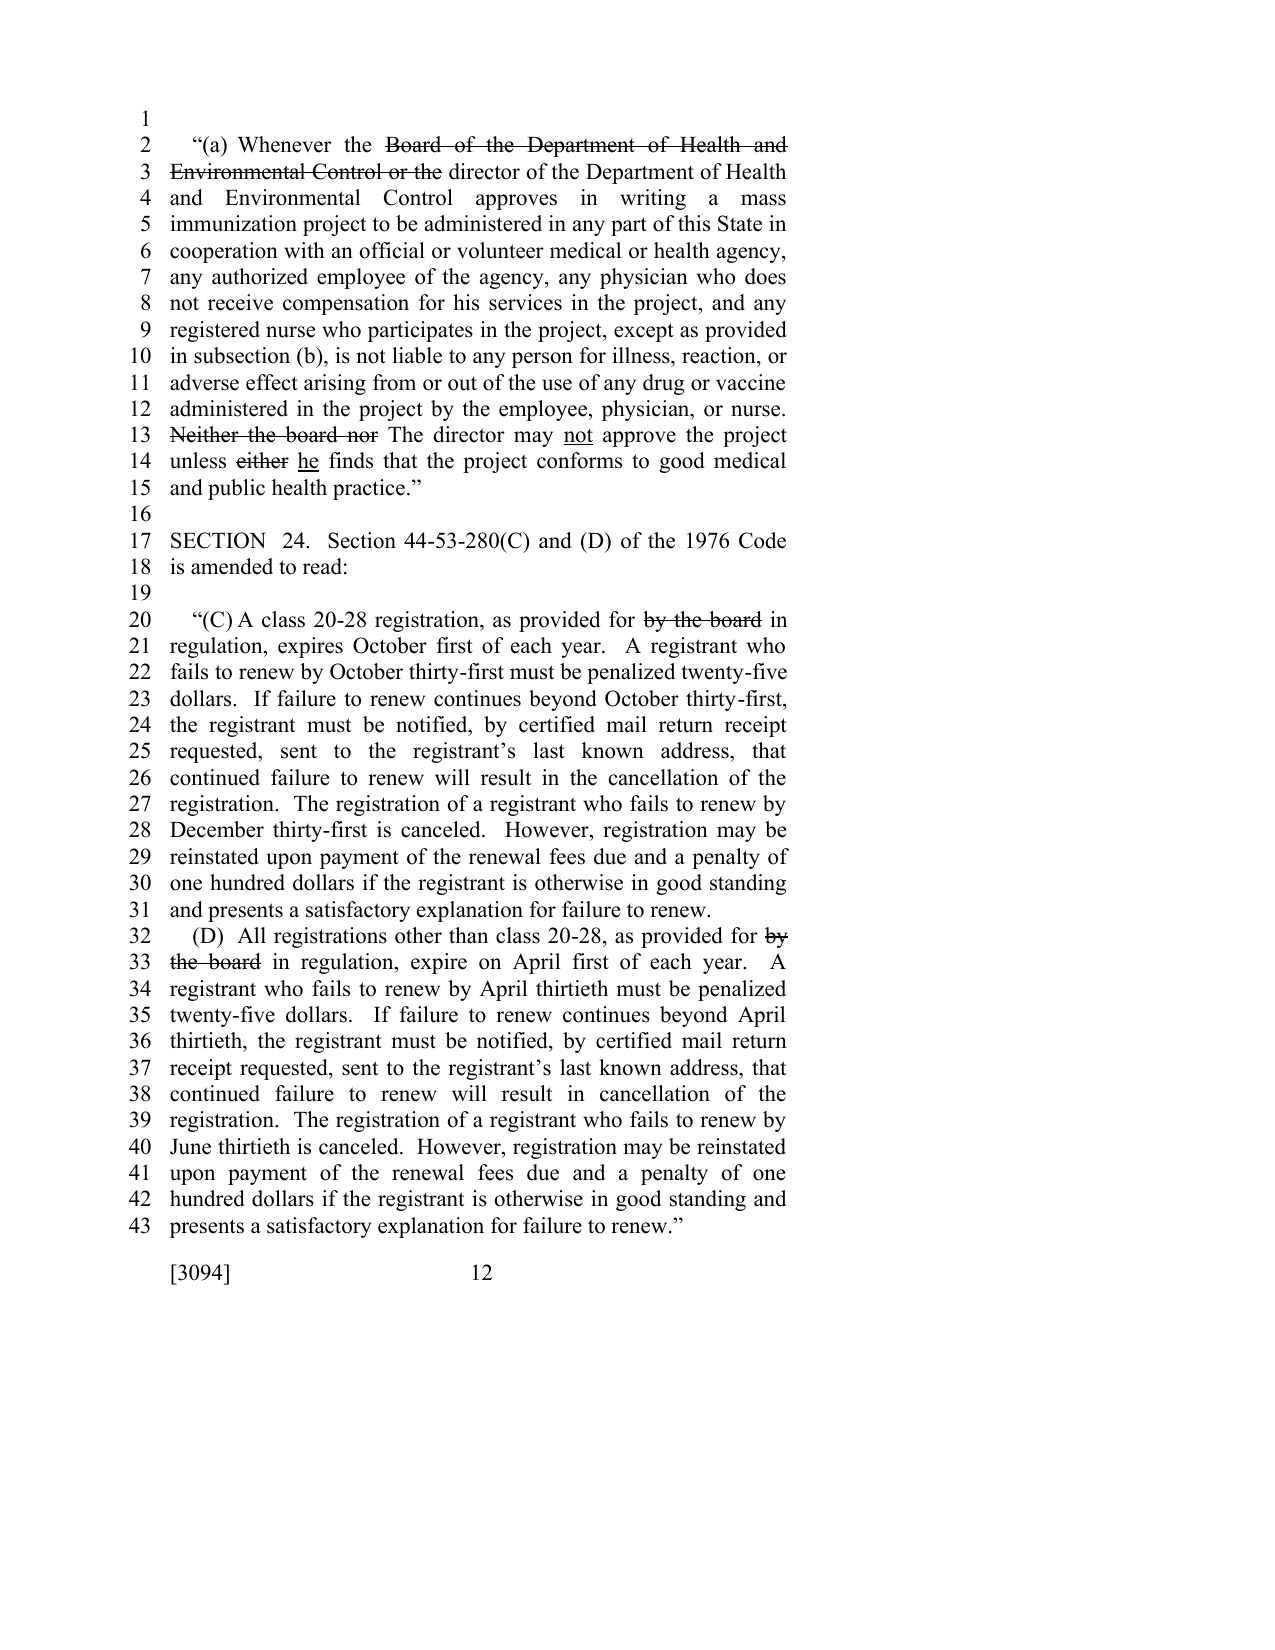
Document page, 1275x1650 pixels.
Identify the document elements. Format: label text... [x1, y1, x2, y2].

text SECTION 24. Section 44-53-280(C) and (D) of the 1976 Code is amended to read: [169, 527, 787, 579]
text (D) All registrations other than class 20-28, as provided for by the board in regulation, expire on April first of each year. A registrant who fails to renew by April thirtieth must be penalized twenty-five dollars. If failure to renew continues beyond April thirtieth, the registrant must be notified, by certified mail return receipt requested, sent to the registrant’s last known address, that continued failure to renew will result in cancellation of the registration. The registration of a registrant who fails to renew by June thirtieth is canceled. However, registration may be reinstated upon payment of the renewal fees due and a penalty of one hundred dollars if the registrant is otherwise in good standing and presents a satisfactory explanation for failure to renew.” [169, 922, 787, 1238]
text “(a) Whenever the Board of the Department of Health and Environmental Control or the director of the Department of Health and Environmental Control approves in writing a mass immunization project to be administered in any part of this State in cooperation with an official or volunteer medical or health agency, any authorized employee of the agency, any physician who does not receive compensation for his services in the project, and any registered nurse who participates in the project, except as provided in subsection (b), is not liable to any person for illness, reaction, or adverse effect arising from or out of the use of any drug or vaccine administered in the project by the employee, physician, or nurse. Neither the board nor The director may not approve the project unless either he finds that the project conforms to good medical and public health practice.” [169, 131, 787, 500]
text “(C) A class 20-28 registration, as provided for by the board in regulation, expires October first of each year. A registrant who fails to renew by October thirty-first must be penalized twenty-five dollars. If failure to renew continues beyond October thirty-first, the registrant must be notified, by certified mail return receipt requested, sent to the registrant’s last known address, that continued failure to renew will result in the cancellation of the registration. The registration of a registrant who fails to renew by December thirty-first is canceled. However, registration may be reinstated upon payment of the renewal fees due and a penalty of one hundred dollars if the registrant is otherwise in good standing and presents a satisfactory explanation for failure to renew. [169, 606, 787, 922]
